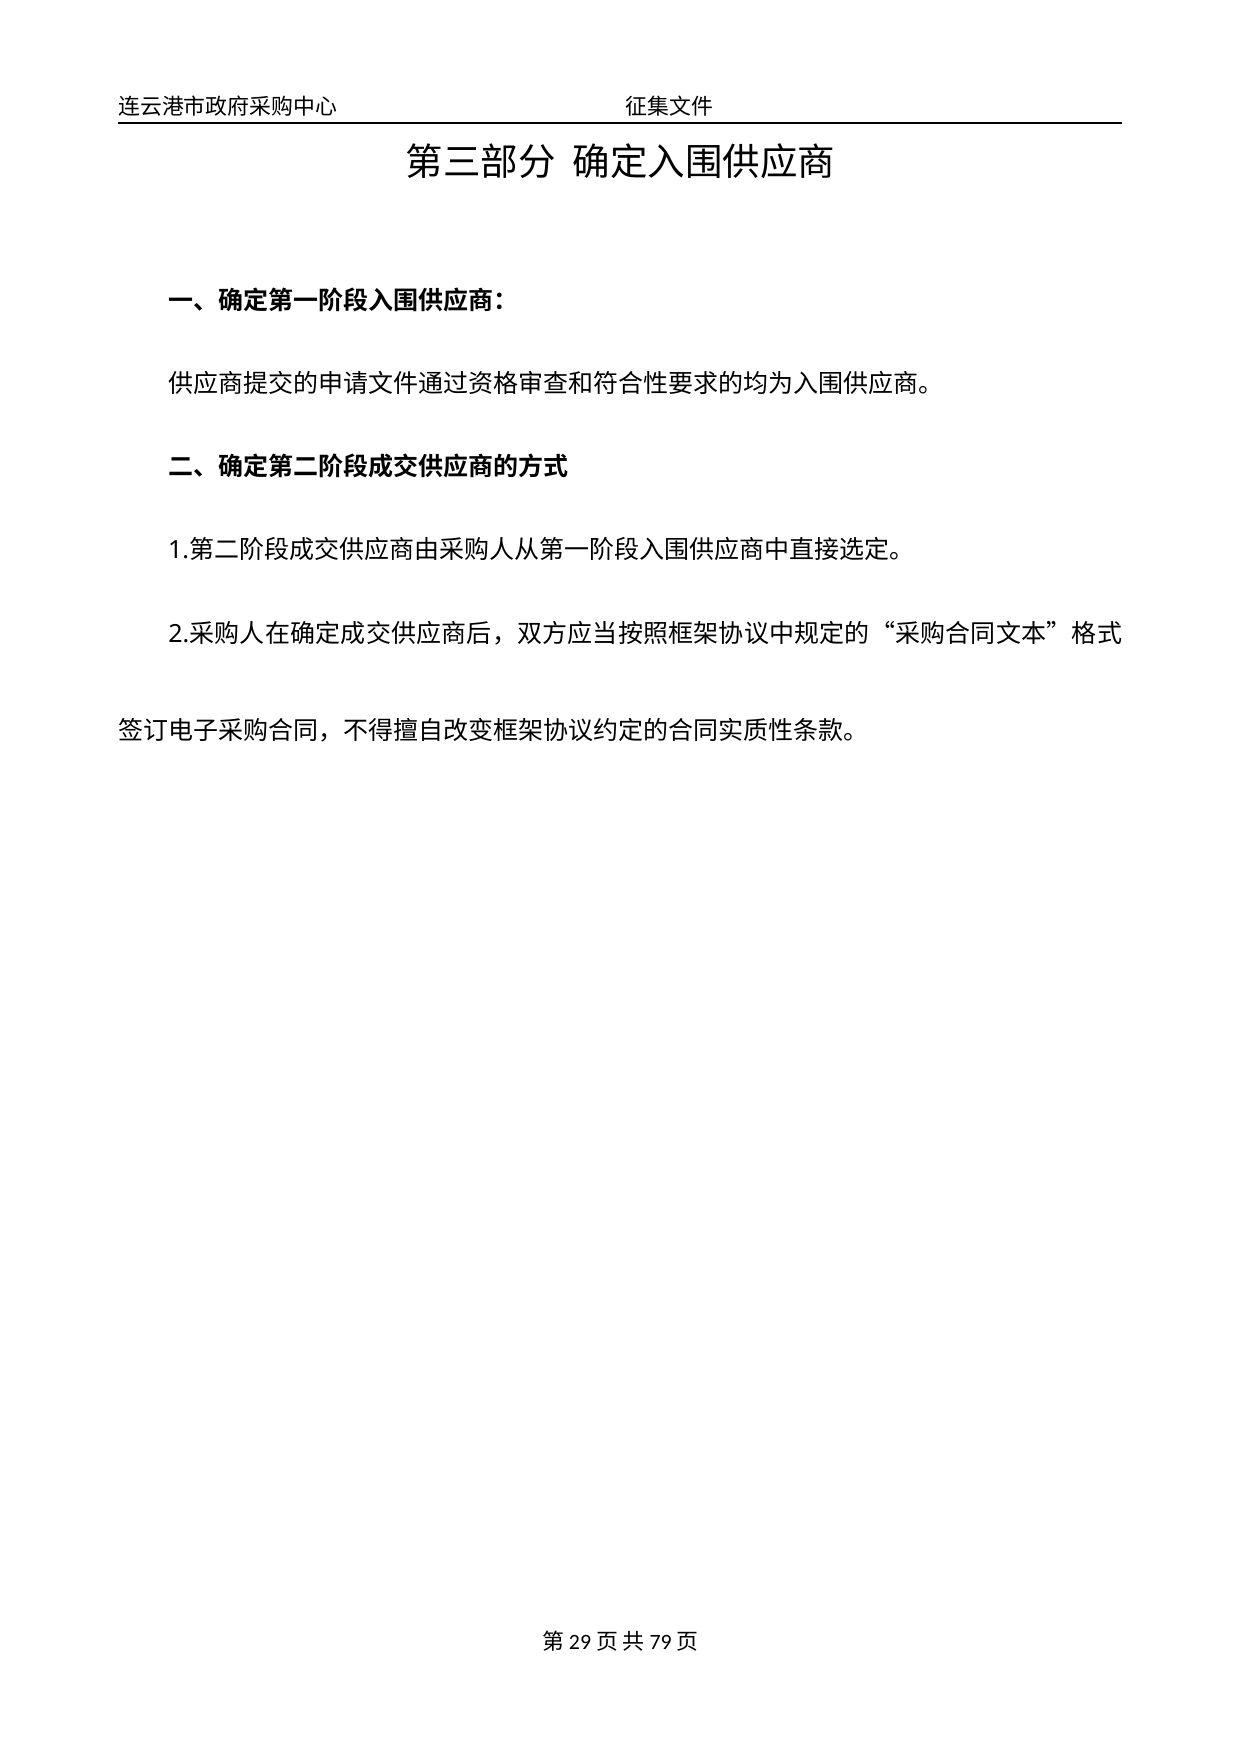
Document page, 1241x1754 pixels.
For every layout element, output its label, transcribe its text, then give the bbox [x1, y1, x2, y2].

text 2.采购人在确定成交供应商后，双方应当按照框架协议中规定的“采购合同文本”格式签订电子采购合同，不得擅自改变框架协议约定的合同实质性条款。 [118, 599, 1122, 761]
text 第三部分 确定入围供应商 [118, 126, 1122, 191]
text 供应商提交的申请文件通过资格审查和符合性要求的均为入围供应商。 [118, 349, 1122, 414]
text 1.第二阶段成交供应商由采购人从第一阶段入围供应商中直接选定。 [118, 516, 1122, 581]
text 二、确定第二阶段成交供应商的方式 [118, 432, 1122, 497]
text 一、确定第一阶段入围供应商： [118, 266, 1122, 331]
